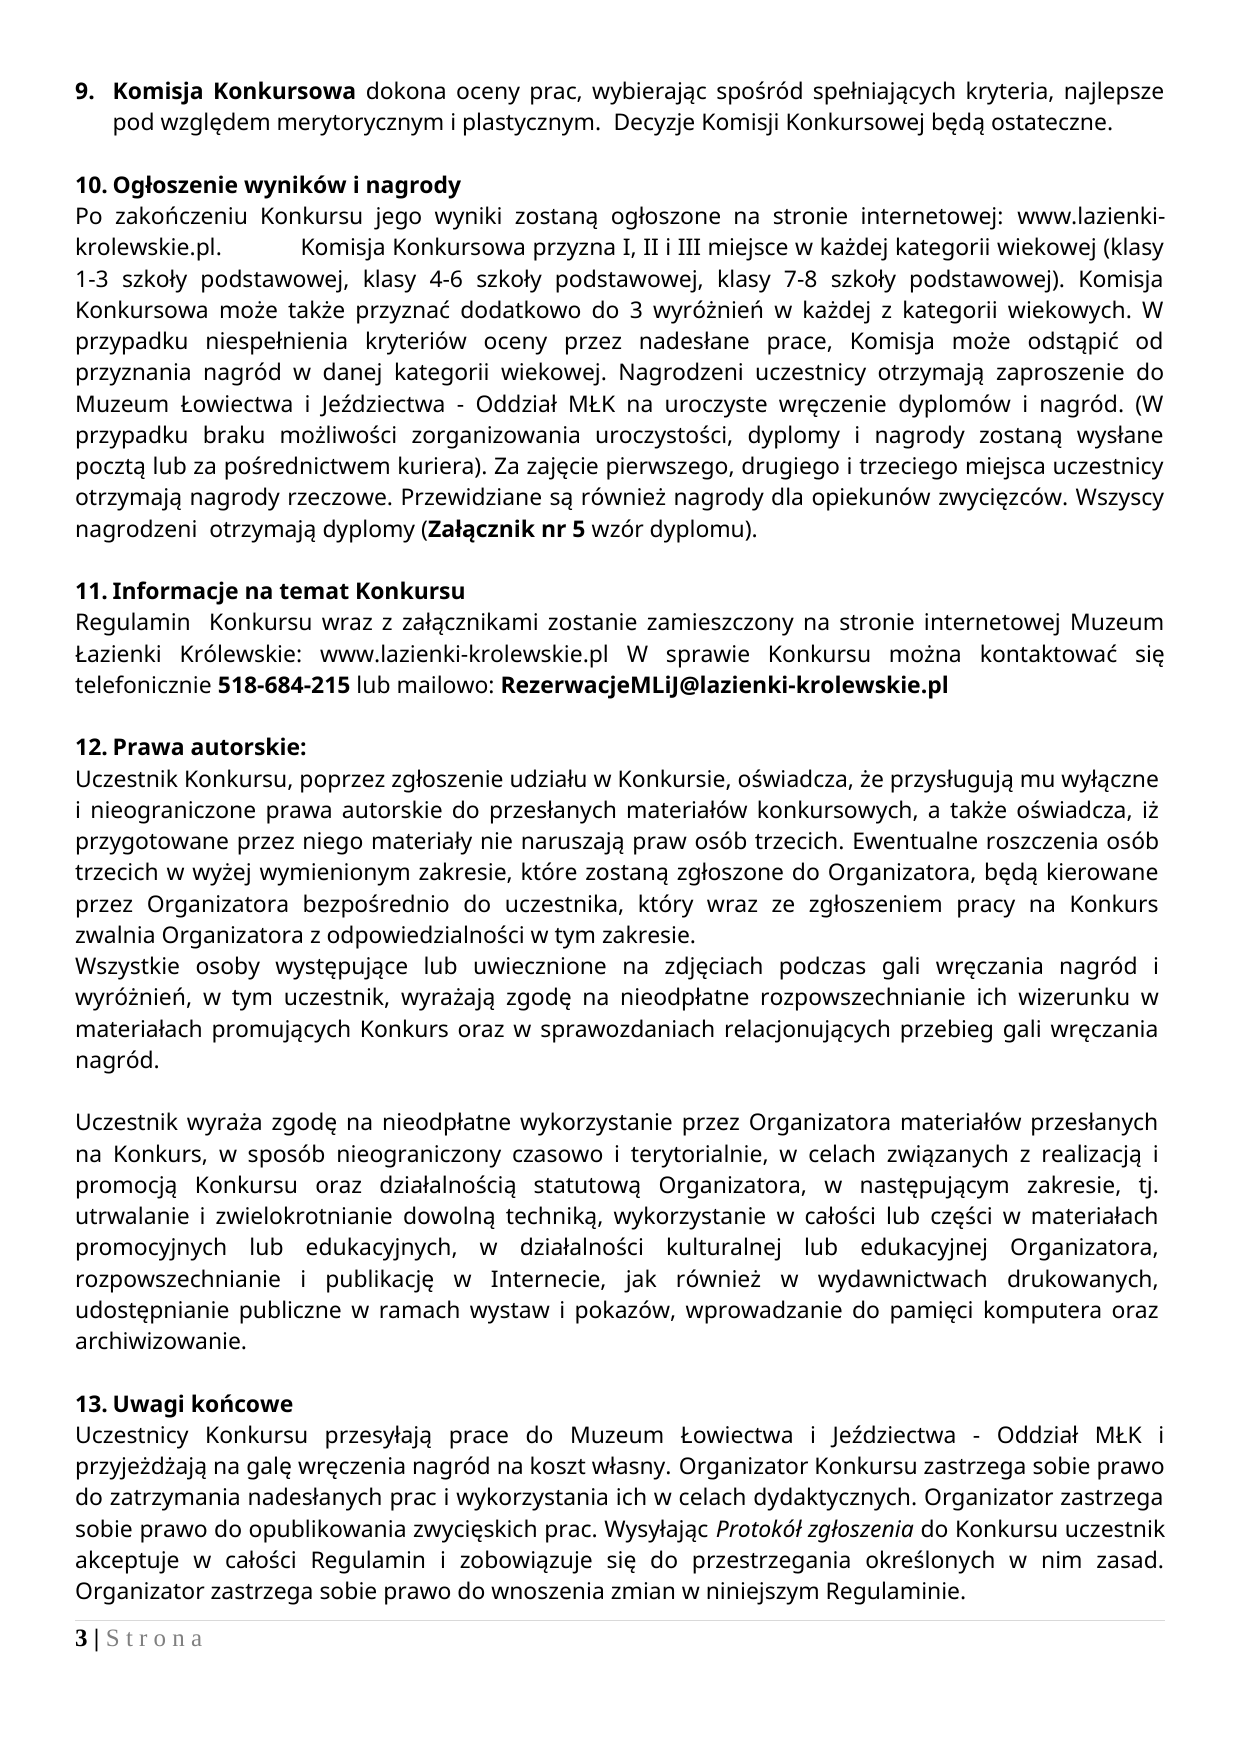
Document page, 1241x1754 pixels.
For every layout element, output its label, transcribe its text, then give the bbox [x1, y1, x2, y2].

list Prawa autorskie: [75, 731, 1165, 762]
list Ogłoszenie wyników i nagrody [75, 169, 1165, 200]
text Uczestnik wyraża zgodę na nieodpłatne wykorzystanie przez Organizatora materiałów przesłanych na Konkurs, w sposób nieograniczony czasowo i terytorialnie, w celach związanych z realizacją i promocją Konkursu oraz działalnością statutową Organizatora, w następującym zakresie, tj. utrwalanie i zwielokrotnianie dowolną techniką, wykorzystanie w całości lub części w materiałach promocyjnych lub edukacyjnych, w działalności kulturalnej lub edukacyjnej Organizatora, rozpowszechnianie i publikację w Internecie, jak również w wydawnictwach drukowanych, udostępnianie publiczne w ramach wystaw i pokazów, wprowadzanie do pamięci komputera oraz archiwizowanie. [75, 1106, 1160, 1356]
list Komisja Konkursowa dokona oceny prac, wybierając spośród spełniających kryteria, najlepsze pod względem merytorycznym i plastycznym. Decyzje Komisji Konkursowej będą ostateczne. [75, 75, 1165, 137]
text Regulamin Konkursu wraz z załącznikami zostanie zamieszczony na stronie internetowej Muzeum Łazienki Królewskie: www.lazienki-krolewskie.pl W sprawie Konkursu można kontaktować się telefonicznie 518-684-215 lub mailowo: RezerwacjeMLiJ@lazienki-krolewskie.pl [75, 606, 1165, 700]
text Uczestnicy Konkursu przesyłają prace do Muzeum Łowiectwa i Jeździectwa - Oddział MŁK i przyjeżdżają na galę wręczenia nagród na koszt własny. Organizator Konkursu zastrzega sobie prawo do zatrzymania nadesłanych prac i wykorzystania ich w celach dydaktycznych. Organizator zastrzega sobie prawo do opublikowania zwycięskich prac. Wysyłając Protokół zgłoszenia do Konkursu uczestnik akceptuje w całości Regulamin i zobowiązuje się do przestrzegania określonych w nim zasad. Organizator zastrzega sobie prawo do wnoszenia zmian w niniejszym Regulaminie. [75, 1419, 1165, 1606]
list Informacje na temat Konkursu [75, 575, 1165, 606]
text Po zakończeniu Konkursu jego wyniki zostaną ogłoszone na stronie internetowej: www.lazienki-krolewskie.pl. Komisja Konkursowa przyzna I, II i III miejsce w każdej kategorii wiekowej (klasy 1-3 szkoły podstawowej, klasy 4-6 szkoły podstawowej, klasy 7-8 szkoły podstawowej). Komisja Konkursowa może także przyznać dodatkowo do 3 wyróżnień w każdej z kategorii wiekowych. W przypadku niespełnienia kryteriów oceny przez nadesłane prace, Komisja może odstąpić od przyznania nagród w danej kategorii wiekowej. Nagrodzeni uczestnicy otrzymają zaproszenie do Muzeum Łowiectwa i Jeździectwa - Oddział MŁK na uroczyste wręczenie dyplomów i nagród. (W przypadku braku możliwości zorganizowania uroczystości, dyplomy i nagrody zostaną wysłane pocztą lub za pośrednictwem kuriera). Za zajęcie pierwszego, drugiego i trzeciego miejsca uczestnicy otrzymają nagrody rzeczowe. Przewidziane są również nagrody dla opiekunów zwycięzców. Wszyscy nagrodzeni otrzymają dyplomy (Załącznik nr 5 wzór dyplomu). [75, 200, 1165, 544]
text Wszystkie osoby występujące lub uwiecznione na zdjęciach podczas gali wręczania nagród i wyróżnień, w tym uczestnik, wyrażają zgodę na nieodpłatne rozpowszechnianie ich wizerunku w materiałach promujących Konkurs oraz w sprawozdaniach relacjonujących przebieg gali wręczania nagród. [75, 950, 1160, 1075]
list Uwagi końcowe [75, 1387, 1165, 1419]
text Uczestnik Konkursu, poprzez zgłoszenie udziału w Konkursie, oświadcza, że przysługują mu wyłączne i nieograniczone prawa autorskie do przesłanych materiałów konkursowych, a także oświadcza, iż przygotowane przez niego materiały nie naruszają praw osób trzecich. Ewentualne roszczenia osób trzecich w wyżej wymienionym zakresie, które zostaną zgłoszone do Organizatora, będą kierowane przez Organizatora bezpośrednio do uczestnika, który wraz ze zgłoszeniem pracy na Konkurs zwalnia Organizatora z odpowiedzialności w tym zakresie. [75, 762, 1160, 950]
